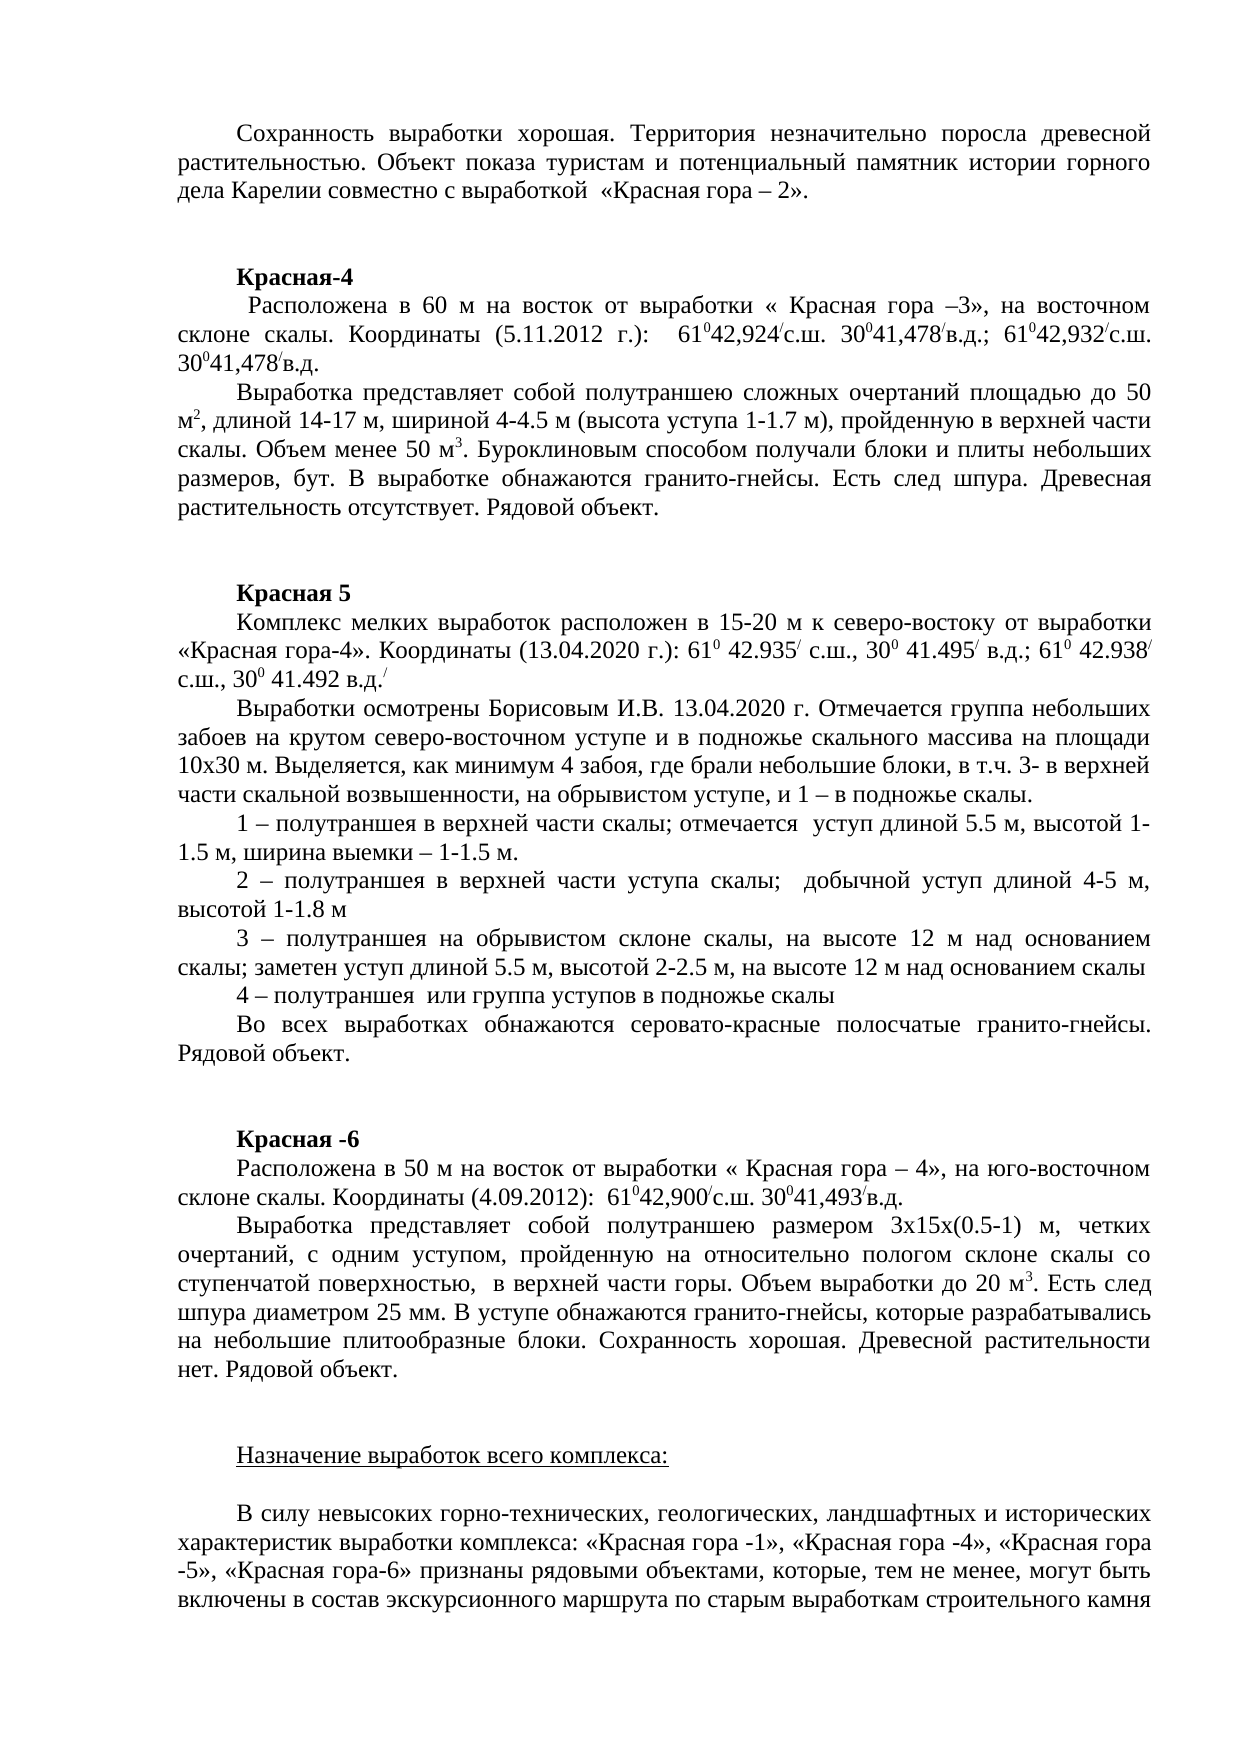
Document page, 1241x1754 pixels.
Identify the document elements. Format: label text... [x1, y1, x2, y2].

text Выработка представляет собой полутраншею сложных очертаний площадью до 50 м2, длиной 14-17 м, шириной 4-4.5 м (высота уступа 1-1.7 м), пройденную в верхней части скалы. Объем менее 50 м3. Буроклиновым способом получали блоки и плиты небольших размеров, бут. В выработке обнажаются гранито-гнейcы. Есть след шпура. Древесная растительность отсутствует. Рядовой объект. [177, 377, 1152, 521]
text 4 – полутраншея или группа уступов в подножье скалы [177, 981, 1152, 1009]
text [177, 1498, 1152, 1613]
text Красная-4 [177, 262, 1152, 291]
text Расположена в 60 м на восток от выработки « Красная гора –3», на восточном склоне скалы. Координаты (5.11.2012 г.): 61042,924/с.ш. 30041,478/в.д.; 61042,932/с.ш. 30041,478/в.д. [177, 291, 1152, 377]
text Красная -6 [177, 1124, 1152, 1153]
text 1 – полутраншея в верхней части скалы; отмечается уступ длиной 5.5 м, высотой 1-1.5 м, ширина выемки – 1-1.5 м. [177, 808, 1152, 866]
text Выработка представляет собой полутраншею размером 3х15х(0.5-1) м, четких очертаний, с одним уступом, пройденную на относительно пологом склоне скалы со ступенчатой поверхностью, в верхней части горы. Объем выработки до 20 м3. Есть след шпура диаметром 25 мм. В уступе обнажаются гранито-гнейсы, которые разрабатывались на небольшие плитообразные блоки. Сохранность хорошая. Древесной растительности нет. Рядовой объект. [177, 1211, 1152, 1383]
text Назначение выработок всего комплекса: [177, 1441, 1152, 1469]
text Комплекс мелких выработок расположен в 15-20 м к северо-востоку от выработки «Красная гора-4». Координаты (13.04.2020 г.): 610 42.935/ с.ш., 300 41.495/ в.д.; 610 42.938/ с.ш., 300 41.492 в.д./ [177, 607, 1152, 693]
text Расположена в 50 м на восток от выработки « Красная гора – 4», на юго-восточном склоне скалы. Координаты (4.09.2012): 61042,900/с.ш. 30041,493/в.д. [177, 1153, 1152, 1211]
text 2 – полутраншея в верхней части уступа скалы; добычной уступ длиной 4-5 м, высотой 1-1.8 м [177, 866, 1152, 923]
text Сохранность выработки хорошая. Территория незначительно поросла древесной растительностью. Объект показа туристам и потенциальный памятник истории горного дела Карелии совместно с выработкой «Красная гора – 2». [177, 118, 1152, 204]
text 3 – полутраншея на обрывистом склоне скалы, на высоте 12 м над основанием скалы; заметен уступ длиной 5.5 м, высотой 2-2.5 м, на высоте 12 м над основанием скалы [177, 923, 1152, 981]
text Во всех выработках обнажаются серовато-красные полосчатые гранито-гнейсы. Рядовой объект. [177, 1009, 1152, 1067]
text Красная 5 [177, 578, 1152, 607]
text Выработки осмотрены Борисовым И.В. 13.04.2020 г. Отмечается группа небольших забоев на крутом северо-восточном уступе и в подножье скального массива на площади 10х30 м. Выделяется, как минимум 4 забоя, где брали небольшие блоки, в т.ч. 3- в верхней части скальной возвышенности, на обрывистом уступе, и 1 – в подножье скалы. [177, 693, 1152, 808]
